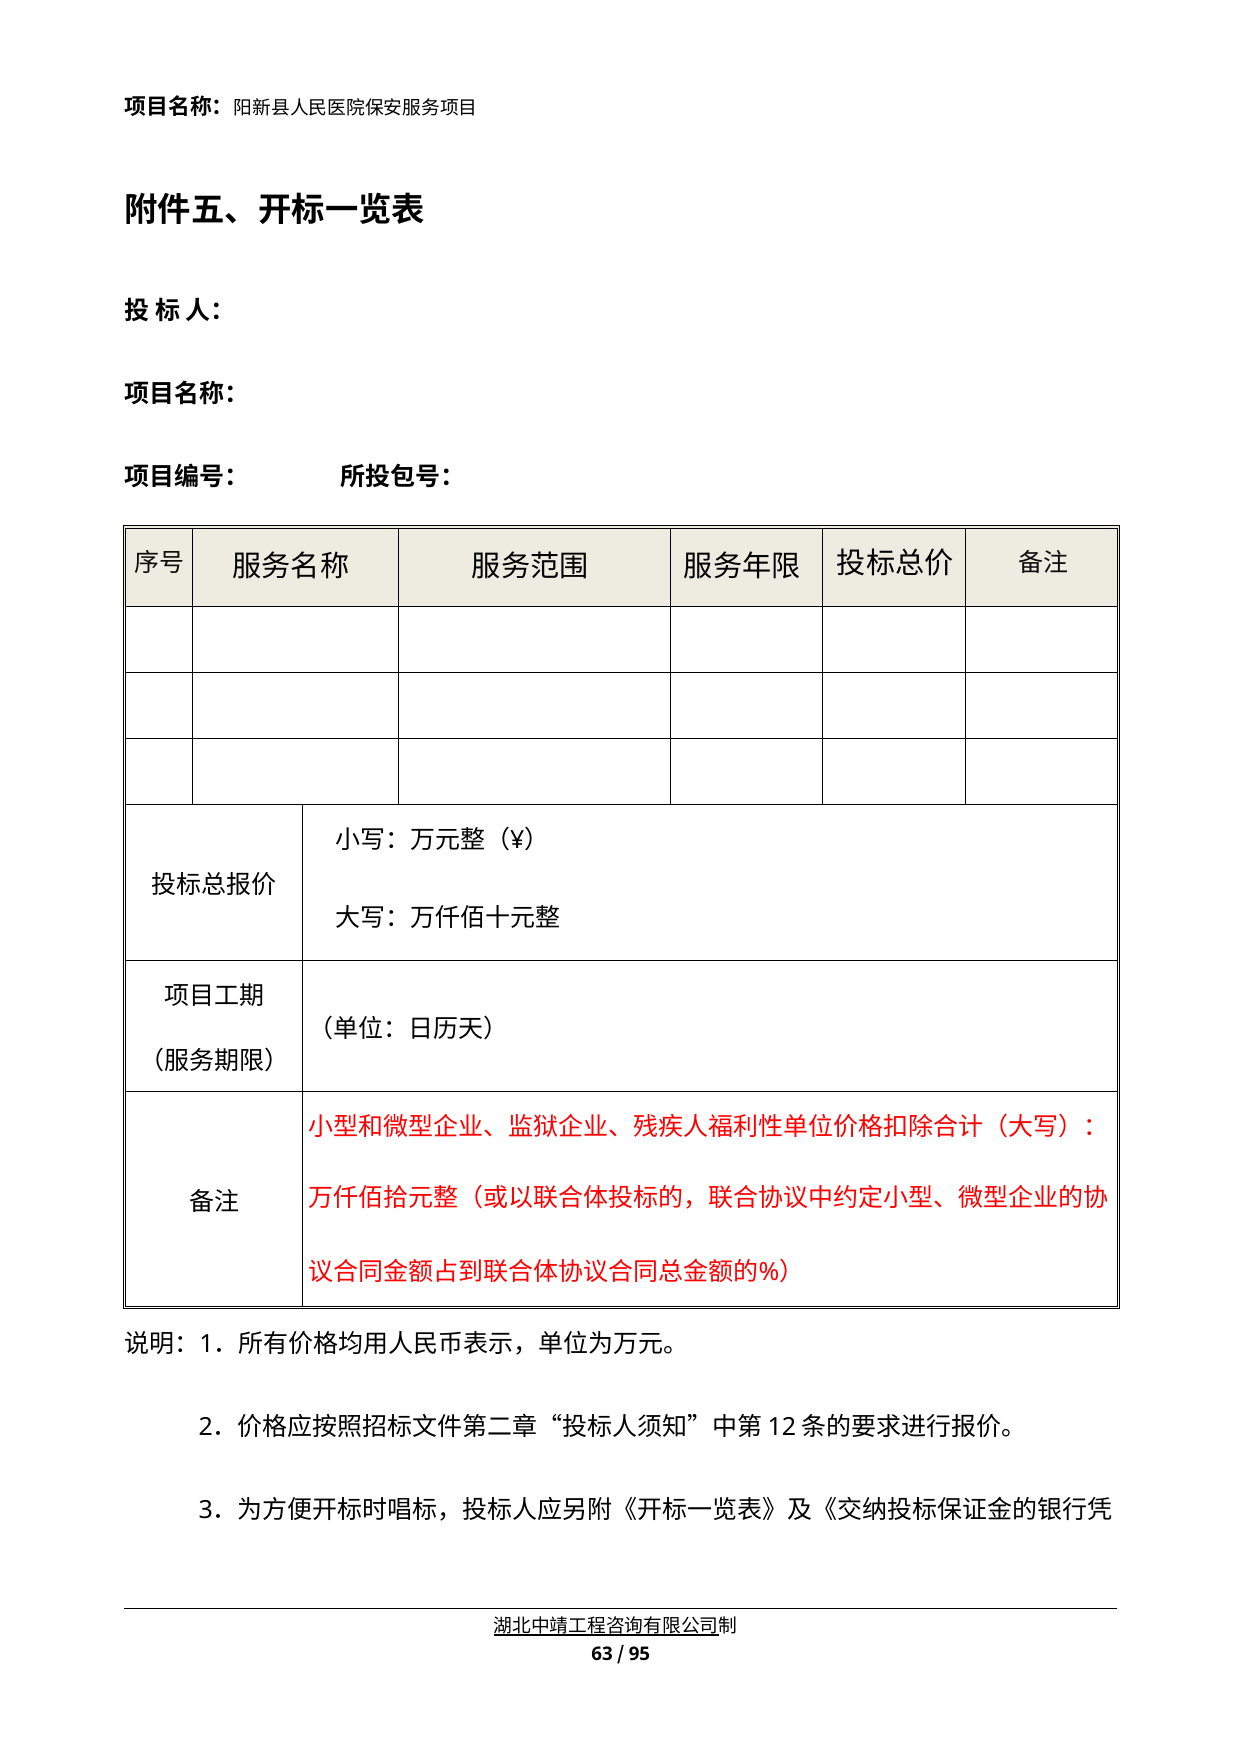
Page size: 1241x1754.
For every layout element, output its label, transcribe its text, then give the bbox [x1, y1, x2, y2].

text 项目名称： [124, 359, 1116, 424]
table_cell [126, 739, 192, 804]
table_cell [193, 739, 398, 804]
table_cell [399, 673, 670, 738]
table_cell [126, 607, 192, 672]
text 项目编号： 所投包号： [124, 442, 1116, 507]
table_cell [823, 739, 965, 804]
table_cell [399, 607, 670, 672]
text 投 标 人： [124, 276, 1116, 341]
table_header 序号 [126, 529, 192, 606]
text 说明：1．所有价格均用人民币表示，单位为万元。 [124, 1309, 1116, 1374]
table_header 投标总价 [823, 529, 965, 606]
table_cell [966, 607, 1117, 672]
text 2．价格应按照招标文件第二章“投标人须知”中第12条的要求进行报价。 [198, 1392, 1116, 1457]
table_cell [126, 673, 192, 738]
table_cell 小写：万元整（¥） 大写：万仟佰十元整 [303, 805, 1117, 960]
subtitle 开标一览表 [124, 174, 1116, 239]
table_cell [966, 673, 1117, 738]
table_cell 备注 [126, 1092, 302, 1306]
table_header 服务名称 [193, 529, 398, 606]
table_cell [671, 739, 822, 804]
table_cell [671, 673, 822, 738]
table_cell [193, 607, 398, 672]
table_cell （单位：日历天） [303, 961, 1117, 1091]
table_cell 项目工期 （服务期限） [126, 961, 302, 1091]
table_cell [823, 607, 965, 672]
table_cell 投标总报价 [126, 805, 302, 960]
table_cell [193, 673, 398, 738]
table_cell [671, 607, 822, 672]
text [198, 1476, 1116, 1541]
table_cell 小型和微型企业、监狱企业、残疾人福利性单位价格扣除合计（大写）： 万仟佰拾元整（或以联合体投标的，联合协议中约定小型、微型企业的协议合同金额占到联合体协议合同总金额的%） [303, 1092, 1117, 1306]
table_cell [966, 739, 1117, 804]
table_cell [823, 673, 965, 738]
table_header 服务范围 [399, 529, 670, 606]
table_header 备注 [966, 529, 1117, 606]
table_cell [399, 739, 670, 804]
table_header 服务年限 [671, 529, 822, 606]
